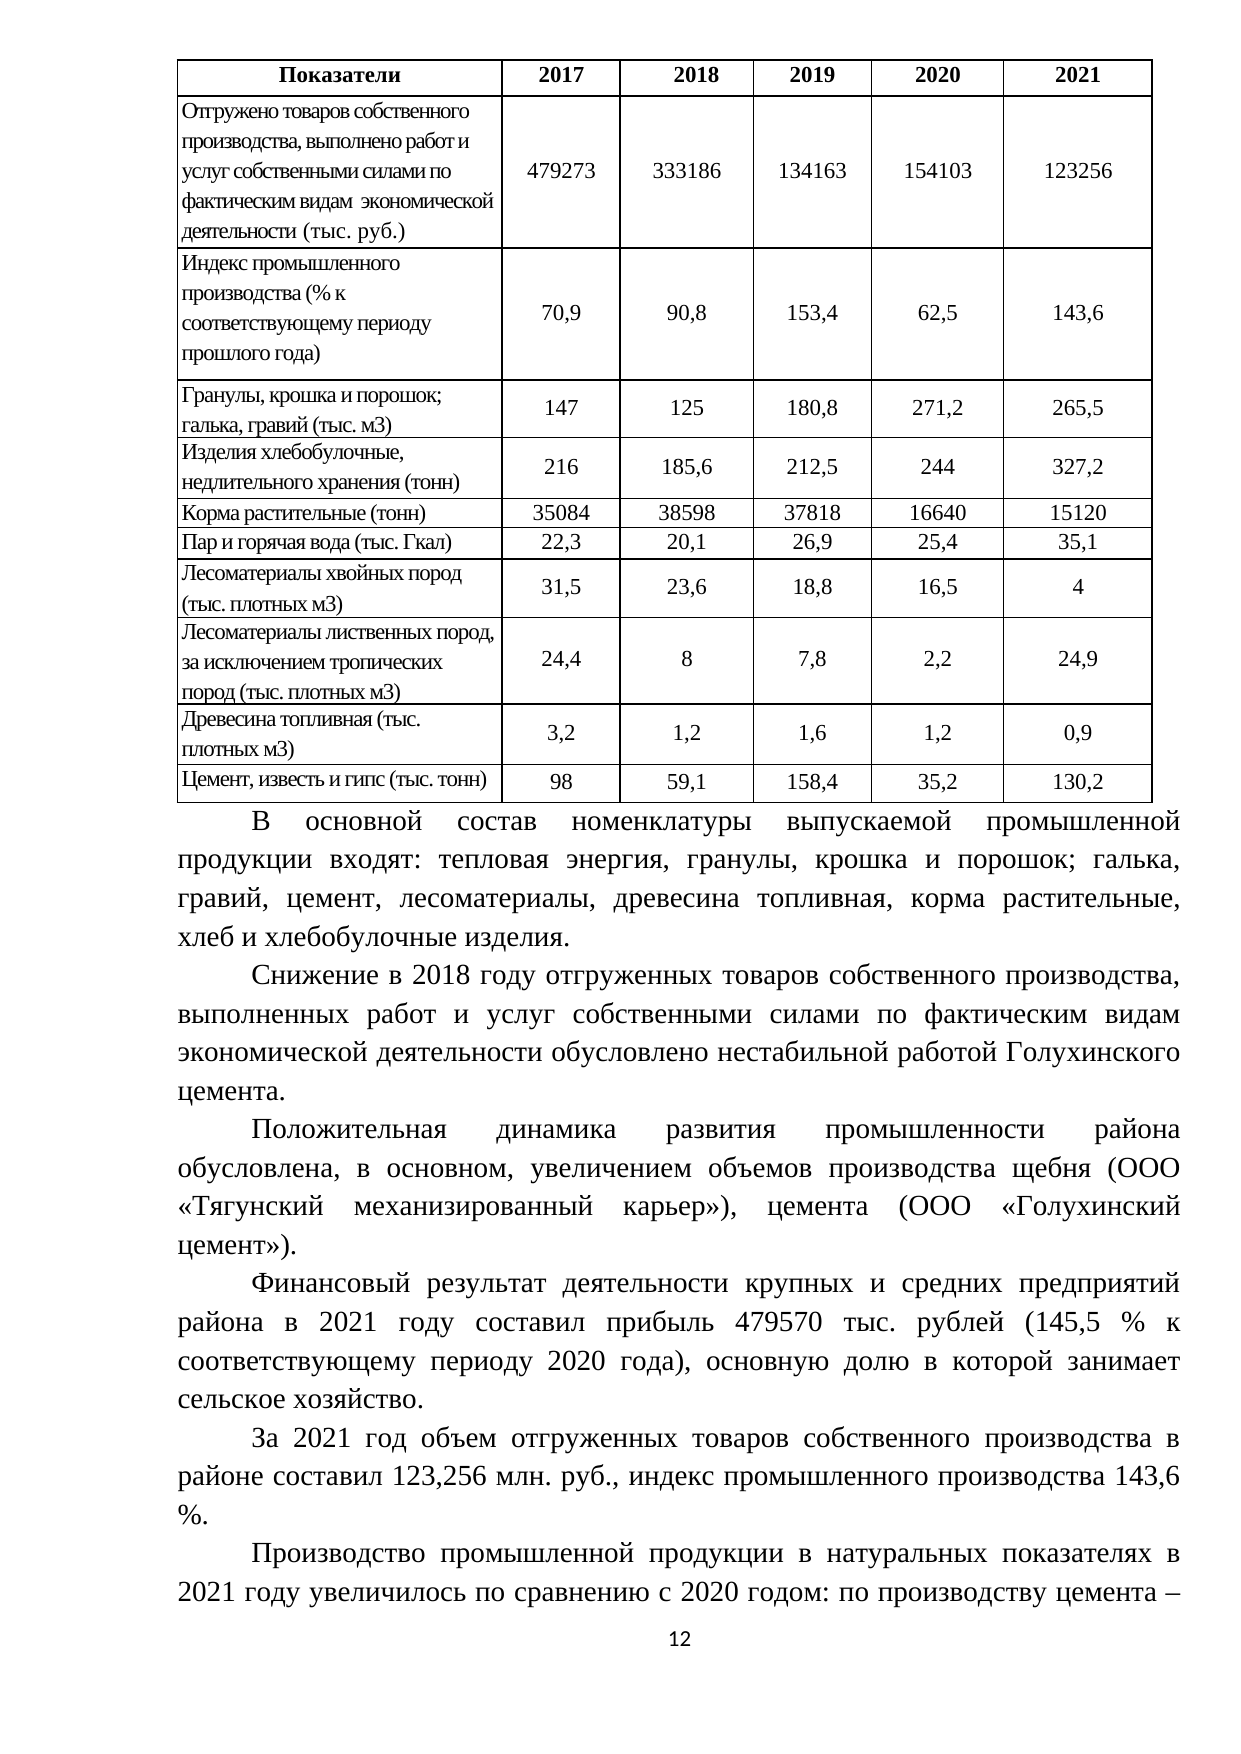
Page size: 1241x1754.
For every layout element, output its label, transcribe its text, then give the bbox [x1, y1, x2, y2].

table_cell 158,4 [754, 765, 871, 801]
table_cell 123256 [1004, 97, 1151, 247]
table_cell 2,2 [872, 618, 1003, 703]
table_cell 22,3 [503, 528, 619, 558]
text За 2021 год объем отгруженных товаров собственного производства в районе составил 123,256 млн. руб., индекс промышленного производства 143,6 %. [177, 1420, 1181, 1530]
table_cell 479273 [503, 97, 619, 247]
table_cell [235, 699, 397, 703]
table_cell 8 [621, 618, 753, 703]
table_cell Корма растительные (тонн) [178, 499, 501, 527]
table_cell Лесоматериалы хвойных пород (тыс. плотных м3) [178, 560, 501, 616]
table_cell Отгружено товаров собственного производства, выполнено работ и услуг собственными силами по фактическим видам экономической деятельности (тыс. руб.) [178, 97, 501, 247]
table_cell 4 [1004, 560, 1151, 616]
table_cell 271,2 [872, 381, 1003, 437]
table_cell 265,5 [1004, 381, 1151, 437]
table_cell 38598 [621, 499, 753, 527]
table_cell Пар и горячая вода (тыс. Гкал) [178, 528, 501, 558]
table_cell 154103 [872, 97, 1003, 247]
text Финансовый результат деятельности крупных и средних предприятий района в 2021 году составил прибыль 479570 тыс. рублей (145,5 % к соответствующему периоду 2020 года), основную долю в которой занимает сельское хозяйство. [177, 1266, 1181, 1415]
table_cell 23,6 [621, 560, 753, 616]
table_header 2019 [754, 61, 871, 95]
table_cell 24,4 [503, 618, 619, 703]
table_cell 25,4 [872, 528, 1003, 558]
table_cell 153,4 [754, 249, 871, 379]
table_cell 62,5 [872, 249, 1003, 379]
table_cell 24,9 [1004, 618, 1151, 703]
table_header 2021 [1004, 61, 1151, 95]
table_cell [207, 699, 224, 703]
table_cell 70,9 [503, 249, 619, 379]
table_cell 98 [503, 765, 619, 801]
table_cell Изделия хлебобулочные, недлительного хранения (тонн) [178, 438, 501, 497]
table_cell 216 [503, 438, 619, 497]
table_cell 0,9 [1004, 705, 1151, 763]
table_cell 26,9 [754, 528, 871, 558]
table_cell Древесина топливная (тыс. плотных м3) [178, 705, 501, 763]
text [177, 1535, 1181, 1607]
text Снижение в 2018 году отгруженных товаров собственного производства, выполненных работ и услуг собственными силами по фактическим видам экономической деятельности обусловлено нестабильной работой Голухинского цемента. [177, 957, 1181, 1106]
table_cell 1,6 [754, 705, 871, 763]
table_cell 125 [621, 381, 753, 437]
table_cell 20,1 [621, 528, 753, 558]
table_cell 3,2 [503, 705, 619, 763]
text Положительная динамика развития промышленности района обусловлена, в основном, увеличением объемов производства щебня (ООО «Тягунский механизированный карьер»), цемента (ООО «Голухинский цемент»). [177, 1111, 1181, 1261]
table_header 2017 [503, 61, 619, 95]
table_cell 134163 [754, 97, 871, 247]
table_cell 7,8 [754, 618, 871, 703]
table_cell 185,6 [621, 438, 753, 497]
table_cell 143,6 [1004, 249, 1151, 379]
table_cell Гранулы, крошка и порошок; галька, гравий (тыс. м3) [259, 381, 501, 437]
table_header 2018 [621, 61, 753, 95]
table_cell 244 [872, 438, 1003, 497]
table_cell 147 [503, 381, 619, 437]
table_cell 212,5 [754, 438, 871, 497]
table_header 2020 [872, 61, 1003, 95]
table_cell 333186 [621, 97, 753, 247]
table_cell 35084 [503, 499, 619, 527]
table_cell 18,8 [754, 560, 871, 616]
table_cell 37818 [754, 499, 871, 527]
table_cell 1,2 [872, 705, 1003, 763]
table_cell 130,2 [1004, 765, 1151, 801]
table_cell 35,2 [872, 765, 1003, 801]
table_cell 327,2 [1004, 438, 1151, 497]
table_cell Гранулы, крошка и порошок; галька, гравий (тыс. м3) [178, 381, 257, 437]
table_cell 90,8 [621, 249, 753, 379]
table_cell 1,2 [621, 705, 753, 763]
text В основной состав номенклатуры выпускаемой промышленной продукции входят: тепловая энергия, гранулы, крошка и порошок; галька, гравий, цемент, лесоматериалы, древесина топливная, корма растительные, хлеб и хлебобулочные изделия. [177, 803, 1181, 952]
table_cell 16640 [872, 499, 1003, 527]
table_header Показатели [178, 61, 501, 95]
table_cell 59,1 [621, 765, 753, 801]
table_cell 35,1 [1004, 528, 1151, 558]
table_cell 16,5 [872, 560, 1003, 616]
table_cell Индекс промышленного производства (% к соответствующему периоду прошлого года) [178, 249, 501, 379]
table_cell Лесоматериалы лиственных пород, за исключением тропических пород (тыс. плотных м3) [396, 618, 501, 703]
table_cell 31,5 [503, 560, 619, 616]
table_cell Цемент, известь и гипс (тыс. тонн) [178, 765, 501, 801]
table_cell 180,8 [754, 381, 871, 437]
table_cell 15120 [1004, 499, 1151, 527]
